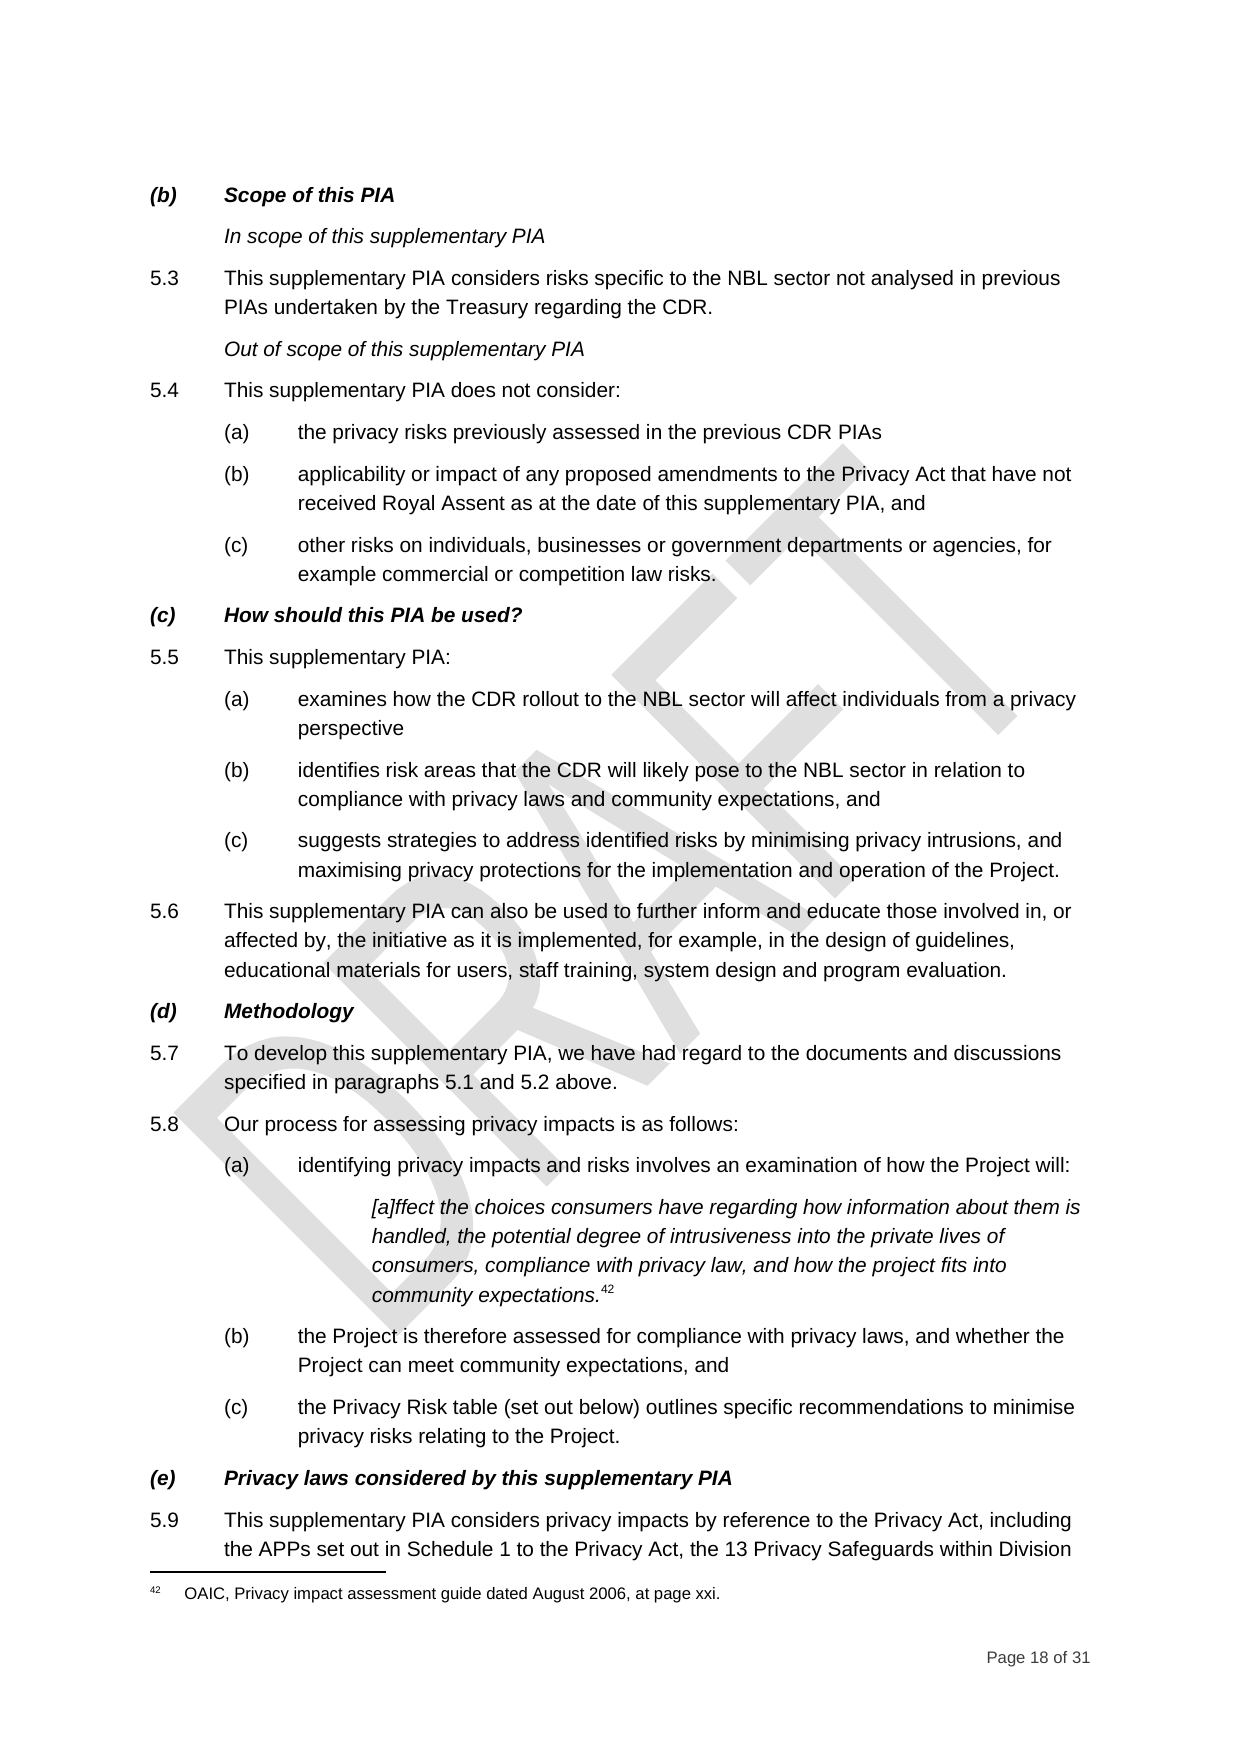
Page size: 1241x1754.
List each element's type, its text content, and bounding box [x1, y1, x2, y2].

list Out of scope of this supplementary PIA [224, 331, 1090, 361]
list (d) Methodology [150, 994, 1090, 1023]
text examines how the CDR rollout to the NBL sector will affect individuals from a privacy perspective [224, 681, 1090, 740]
text identifying privacy impacts and risks involves an examination of how the Project will: [224, 1148, 1090, 1177]
text identifies risk areas that the CDR will likely pose to the NBL sector in relation to compliance with privacy laws and community expectations, and [224, 752, 1090, 811]
list (e) Privacy laws considered by this supplementary PIA [150, 1461, 1090, 1490]
text This supplementary PIA does not consider: [150, 373, 1090, 402]
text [150, 1502, 1090, 1561]
text the Privacy Risk table (set out below) outlines specific recommendations to minimise privacy risks relating to the Project. [224, 1390, 1090, 1448]
text the Project is therefore assessed for compliance with privacy laws, and whether the Project can meet community expectations, and [224, 1319, 1090, 1377]
text This supplementary PIA: [150, 640, 1090, 669]
text This supplementary PIA considers risks specific to the NBL sector not analysed in previous PIAs undertaken by the Treasury regarding the CDR. [150, 261, 1090, 319]
text To develop this supplementary PIA, we have had regard to the documents and discussions specified in paragraphs 5.1 and 5.2 above. [150, 1036, 1090, 1094]
list In scope of this supplementary PIA [224, 219, 1090, 248]
text This supplementary PIA can also be used to further inform and educate those involved in, or affected by, the initiative as it is implemented, for example, in the design of guidelines, educational materials for users, staff training, system design and program evaluation. [150, 894, 1090, 981]
list (b) Scope of this PIA [150, 177, 1090, 206]
text other risks on individuals, businesses or government departments or agencies, for example commercial or competition law risks. [224, 527, 1090, 586]
text applicability or impact of any proposed amendments to the Privacy Act that have not received Royal Assent as at the date of this supplementary PIA, and [224, 456, 1090, 515]
list (c) How should this PIA be used? [150, 598, 1090, 627]
text Our process for assessing privacy impacts is as follows: [150, 1106, 1090, 1136]
list [a]ffect the choices consumers have regarding how information about them is handled, the potential degree of intrusiveness into the private lives of consumers, compliance with privacy law, and how the project fits into community expectations. [372, 1190, 1090, 1306]
text suggests strategies to address identified risks by minimising privacy intrusions, and maximising privacy protections for the implementation and operation of the Project. [224, 823, 1090, 881]
text the privacy risks previously assessed in the previous CDR PIAs [224, 415, 1090, 444]
